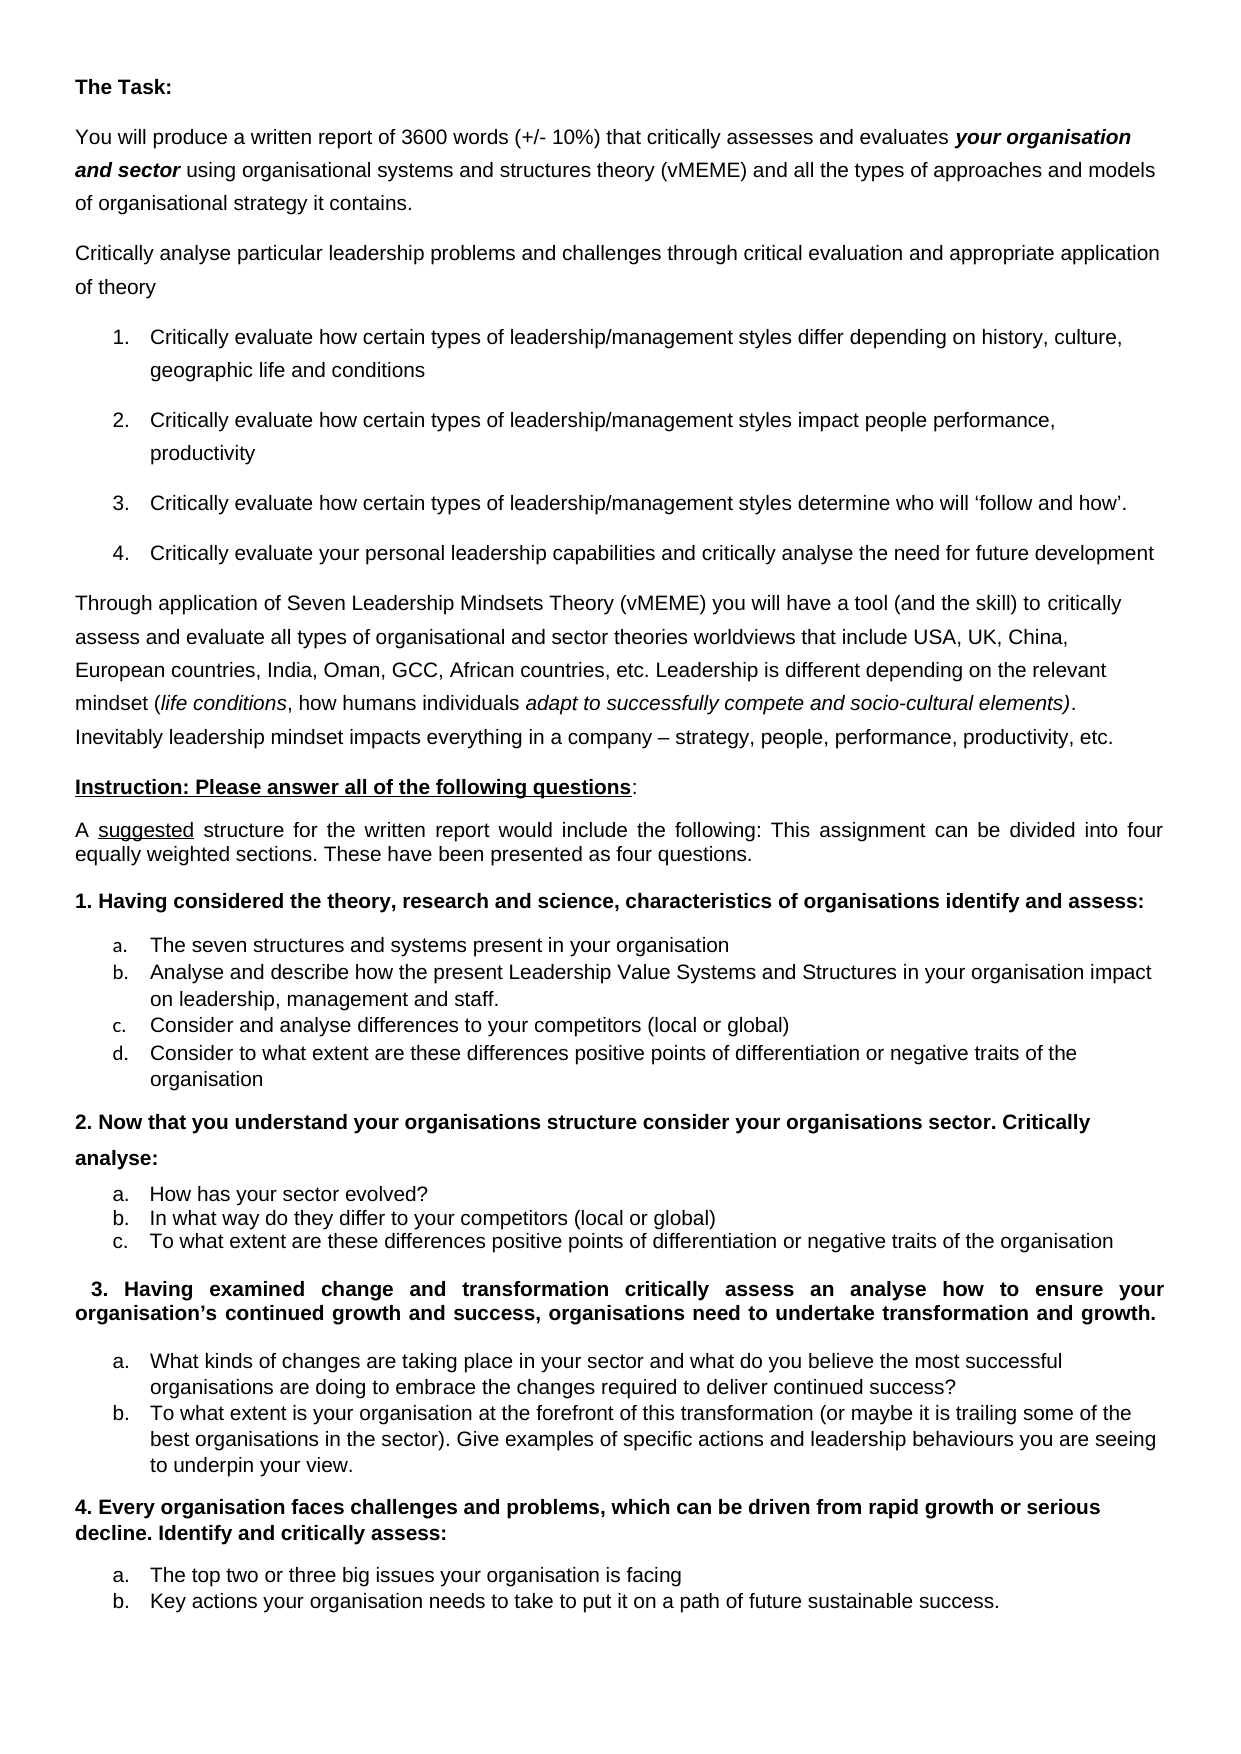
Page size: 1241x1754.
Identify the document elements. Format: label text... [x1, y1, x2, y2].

text Instruction: Please answer all of the following questions: [75, 767, 1165, 801]
text 4. Every organisation faces challenges and problems, which can be driven from rapid growth or serious decline. Identify and critically assess: [75, 1495, 1165, 1545]
list Key actions your organisation needs to take to put it on a path of future sustainable success. [112, 1589, 1165, 1613]
list Critically evaluate how certain types of leadership/management styles differ depending on history, culture, geographic life and conditions [112, 317, 1165, 384]
text 2. Now that you understand your organisations structure consider your organisations sector. Critically analyse: [75, 1109, 1165, 1169]
text Critically analyse particular leadership problems and challenges through critical evaluation and appropriate application of theory [75, 234, 1165, 301]
list Consider to what extent are these differences positive points of differentiation or negative traits of the organisation [112, 1040, 1165, 1091]
list In what way do they differ to your competitors (local or global) [112, 1205, 1165, 1229]
list Critically evaluate how certain types of leadership/management styles determine who will ‘follow and how’. [112, 484, 1165, 517]
text Through application of Seven Leadership Mindsets Theory (vMEME) you will have a tool (and the skill) to critically assess and evaluate all types of organisational and sector theories worldviews that include USA, UK, China, European countries, India, Oman, GCC, African countries, etc. Leadership is different depending on the relevant mindset (life conditions, how humans individuals adapt to successfully compete and socio-cultural elements). Inevitably leadership mindset impacts everything in a company – strategy, people, performance, productivity, etc. [75, 584, 1165, 751]
list The top two or three big issues your organisation is facing [112, 1563, 1165, 1587]
list How has your sector evolved? [112, 1181, 1165, 1205]
list What kinds of changes are taking place in your sector and what do you believe the most successful organisations are doing to embrace the changes required to deliver continued success? [112, 1349, 1165, 1399]
list The seven structures and systems present in your organisation [112, 932, 1165, 957]
list Analyse and describe how the present Leadership Value Systems and Structures in your organisation impact on leadership, management and staff. [112, 959, 1165, 1011]
list To what extent are these differences positive points of differentiation or negative traits of the organisation [112, 1229, 1165, 1253]
text You will produce a written report of 3600 words (+/- 10%) that critically assesses and evaluates your organisation and sector using organisational systems and structures theory (vMEME) and all the types of approaches and models of organisational strategy it contains. [75, 117, 1165, 217]
text The Task: [75, 75, 1165, 99]
list Critically evaluate your personal leadership capabilities and critically analyse the need for future development [112, 534, 1165, 567]
list To what extent is your organisation at the forefront of this transformation (or maybe it is trailing some of the best organisations in the sector). Give examples of specific actions and leadership behaviours you are seeing to underpin your view. [112, 1401, 1165, 1476]
text 1. Having considered the theory, research and science, characteristics of organisations identify and assess: [75, 889, 1165, 913]
list Consider and analyse differences to your competitors (local or global) [112, 1012, 1165, 1038]
text A suggested structure for the written report would include the following: This assignment can be divided into four equally weighted sections. These have been presented as four questions. [75, 817, 1165, 865]
text 3. Having examined change and transformation critically assess an analyse how to ensure your organisation’s continued growth and success, organisations need to undertake transformation and growth. [75, 1277, 1165, 1349]
list Critically evaluate how certain types of leadership/management styles impact people performance, productivity [112, 401, 1165, 467]
